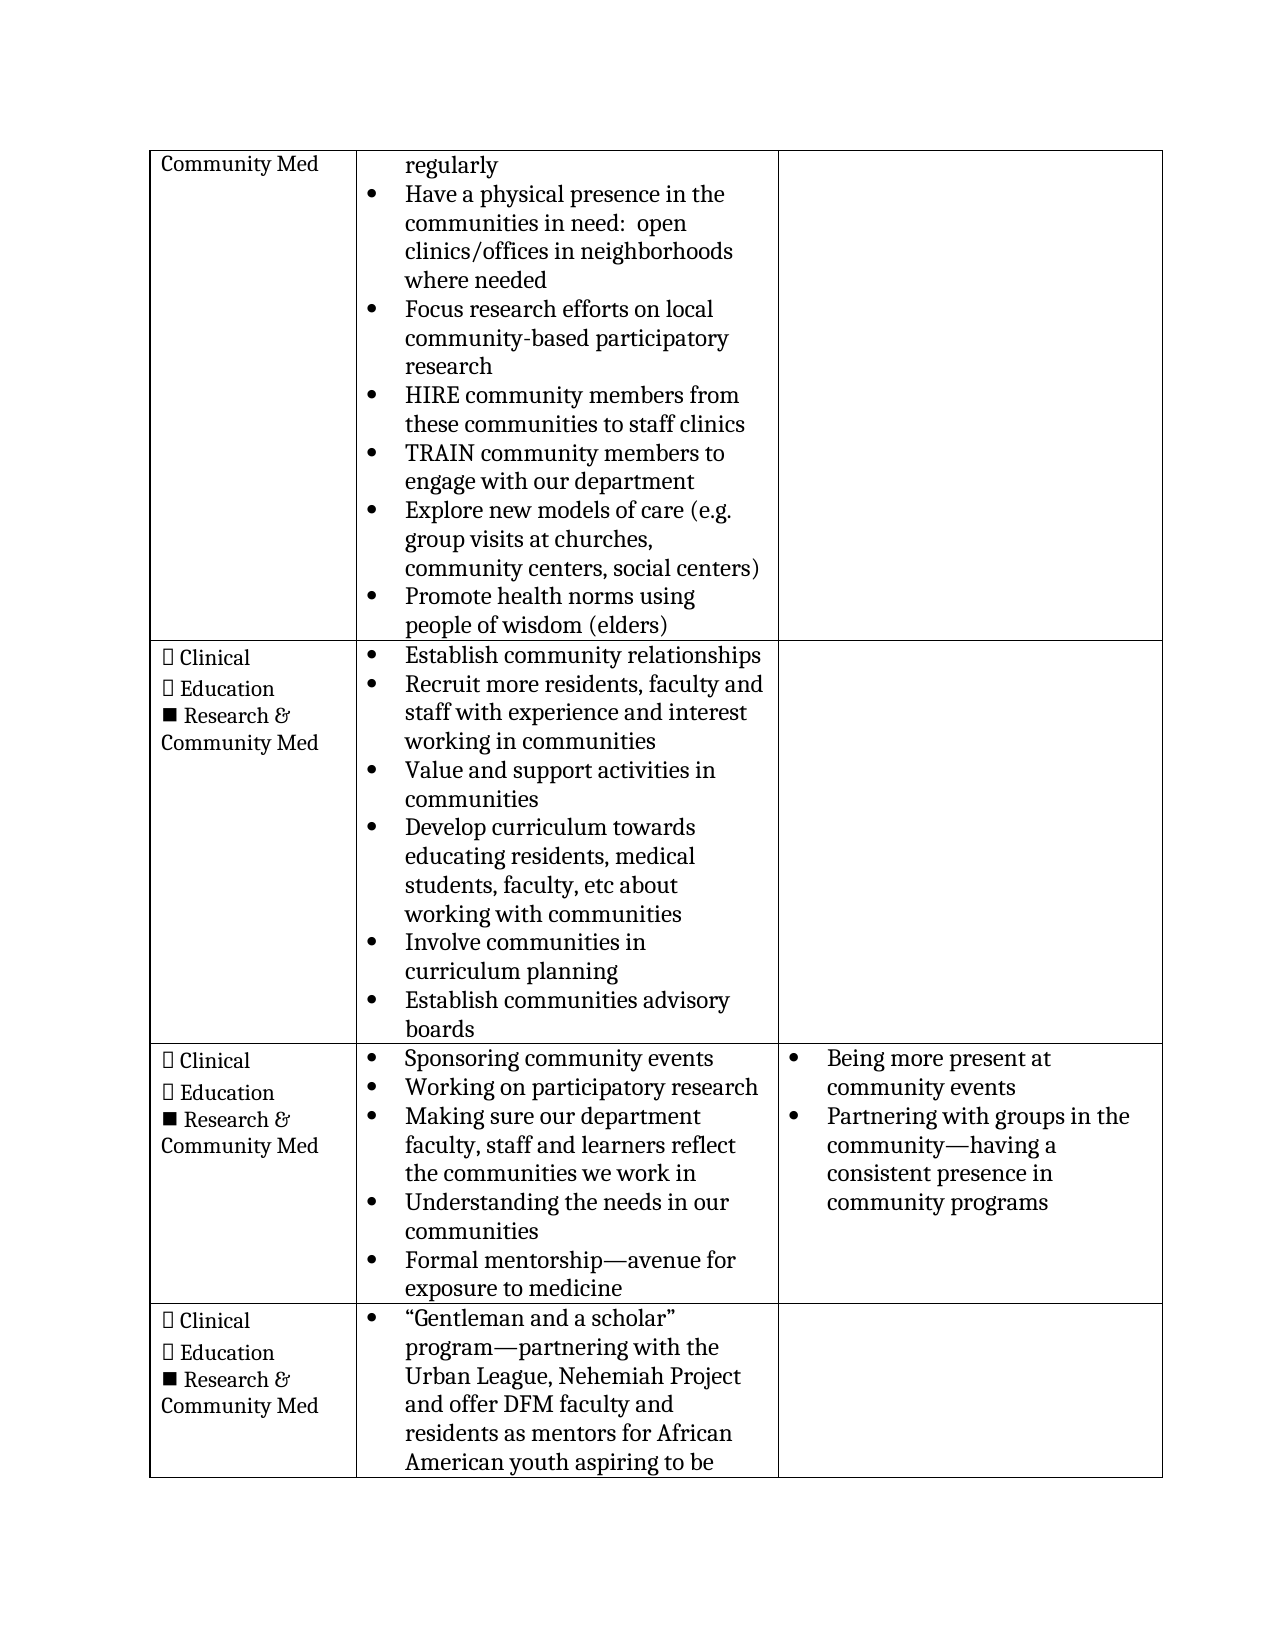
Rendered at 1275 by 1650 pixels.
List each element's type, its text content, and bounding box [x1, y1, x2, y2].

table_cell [357, 1304, 778, 1477]
table_cell [779, 641, 1162, 1043]
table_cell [151, 1304, 356, 1477]
table_cell Establish community relationships Recruit more residents, faculty and staff with experience and interest working in communities Value and support activities in communities Develop curriculum towards educating residents, medical students, faculty, etc about working with communities Involve communities in curriculum planning Establish communities advisory boards [357, 641, 778, 1043]
table_cell [779, 151, 1162, 640]
table_cell  Clinical  Education Research & Community Med [151, 641, 356, 1043]
table_cell  Clinical  Education Research & Community Med [151, 1044, 356, 1303]
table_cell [151, 151, 356, 640]
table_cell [357, 151, 778, 640]
table_cell [779, 1304, 1162, 1477]
table_cell Being more present at community events Partnering with groups in the community—having a consistent presence in community programs [779, 1044, 1162, 1303]
table_cell Sponsoring community events Working on participatory research Making sure our department faculty, staff and learners reflect the communities we work in Understanding the needs in our communities Formal mentorship—avenue for exposure to medicine [357, 1044, 778, 1303]
